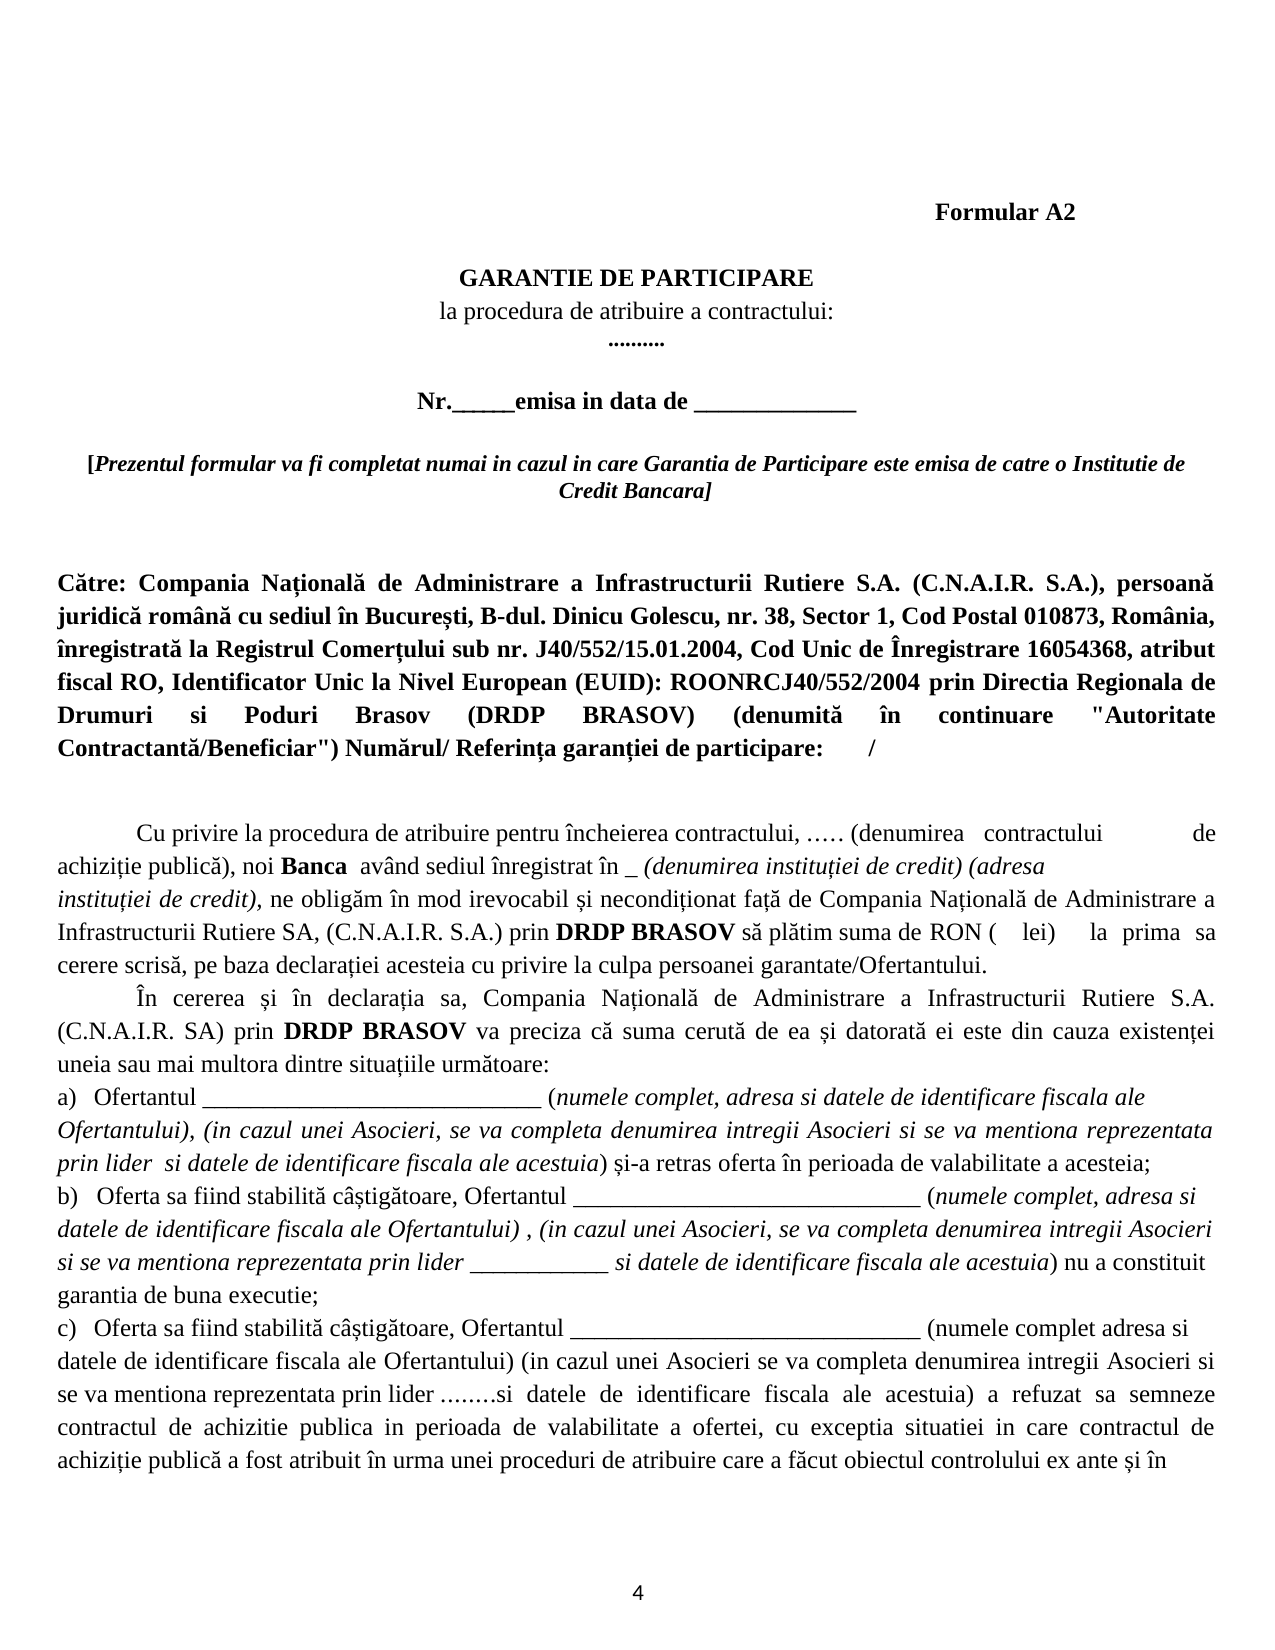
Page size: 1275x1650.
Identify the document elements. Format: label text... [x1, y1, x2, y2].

text Ofertantului), (in cazul unei Asocieri, se va completa denumirea intregii Asocieri si se va mentiona reprezentata prin lider si datele de identificare fiscala ale acestuia) și-a retras oferta în perioada de valabilitate a acesteia; [57, 1115, 1216, 1177]
text Către: Compania Națională de Administrare a Infrastructurii Rutiere S.A. (C.N.A.I.R. S.A.), persoană juridică română cu sediul în București, B-dul. Dinicu Golescu, nr. 38, Sector 1, Cod Postal 010873, România, înregistrată la Registrul Comerțului sub nr. J40/552/15.01.2004, Cod Unic de Înregistrare 16054368, atribut fiscal RO, Identificator Unic la Nivel European (EUID): ROONRCJ40/552/2004 prin Directia Regionala de Drumuri si Poduri Brasov (DRDP BRASOV) (denumită în continuare "Autoritate Contractantă/Beneficiar") Numărul/ Referința garanției de participare: / [57, 568, 1216, 762]
text Formular A2 [57, 197, 1216, 226]
list Oferta sa fiind stabilită câștigătoare, Ofertantul (numele complet adresa si [57, 1313, 1216, 1342]
text datele de identificare fiscala ale Ofertantului) , (in cazul unei Asocieri, se va completa denumirea intregii Asocieri si se va mentiona reprezentata prin lider si datele de identificare fiscala ale acestuia) nu a constituit [57, 1214, 1216, 1276]
text Nr. emisa in data de [57, 386, 1216, 415]
text .......... [57, 325, 1216, 351]
text GARANTIE DE PARTICIPARE [57, 263, 1216, 292]
list Oferta sa fiind stabilită câștigătoare, Ofertantul (numele complet, adresa si [57, 1181, 1216, 1210]
text instituției de credit), ne obligăm în mod irevocabil și necondiționat față de Compania Națională de Administrare a Infrastructurii Rutiere SA, (C.N.A.I.R. S.A.) prin DRDP BRASOV să plătim suma de RON ( lei) la prima sa cerere scrisă, pe baza declarației acesteia cu privire la culpa persoanei garantate/Ofertantului. [57, 884, 1216, 979]
text garantia de buna executie; [57, 1280, 1216, 1309]
text datele de identificare fiscala ale Ofertantului) (in cazul unei Asocieri se va completa denumirea intregii Asocieri si se va mentiona reprezentata prin lider si datele de identificare fiscala ale acestuia) a refuzat sa semneze contractul de achizitie publica in perioada de valabilitate a ofertei, cu exceptia situatiei in care contractul de achiziție publică a fost atribuit în urma unei proceduri de atribuire care a făcut obiectul controlului ex ante și în [57, 1346, 1216, 1474]
text Cu privire la procedura de atribuire pentru încheierea contractului, (denumirea contractului de achiziție publică), noi Banca având sediul înregistrat în _ (denumirea instituției de credit) (adresa [57, 818, 1216, 880]
list Ofertantul (numele complet, adresa si datele de identificare fiscala ale [57, 1082, 1216, 1111]
text [Prezentul formular va fi completat numai in cazul in care Garantia de Participare este emisa de catre o Institutie de Credit Bancara] [57, 451, 1216, 503]
text la procedura de atribuire a contractului: [57, 296, 1216, 325]
text În cererea și în declarația sa, Compania Națională de Administrare a Infrastructurii Rutiere S.A. (C.N.A.I.R. SA) prin DRDP BRASOV va preciza că suma cerută de ea și datorată ei este din cauza existenței uneia sau mai multora dintre situațiile următoare: [57, 983, 1216, 1078]
